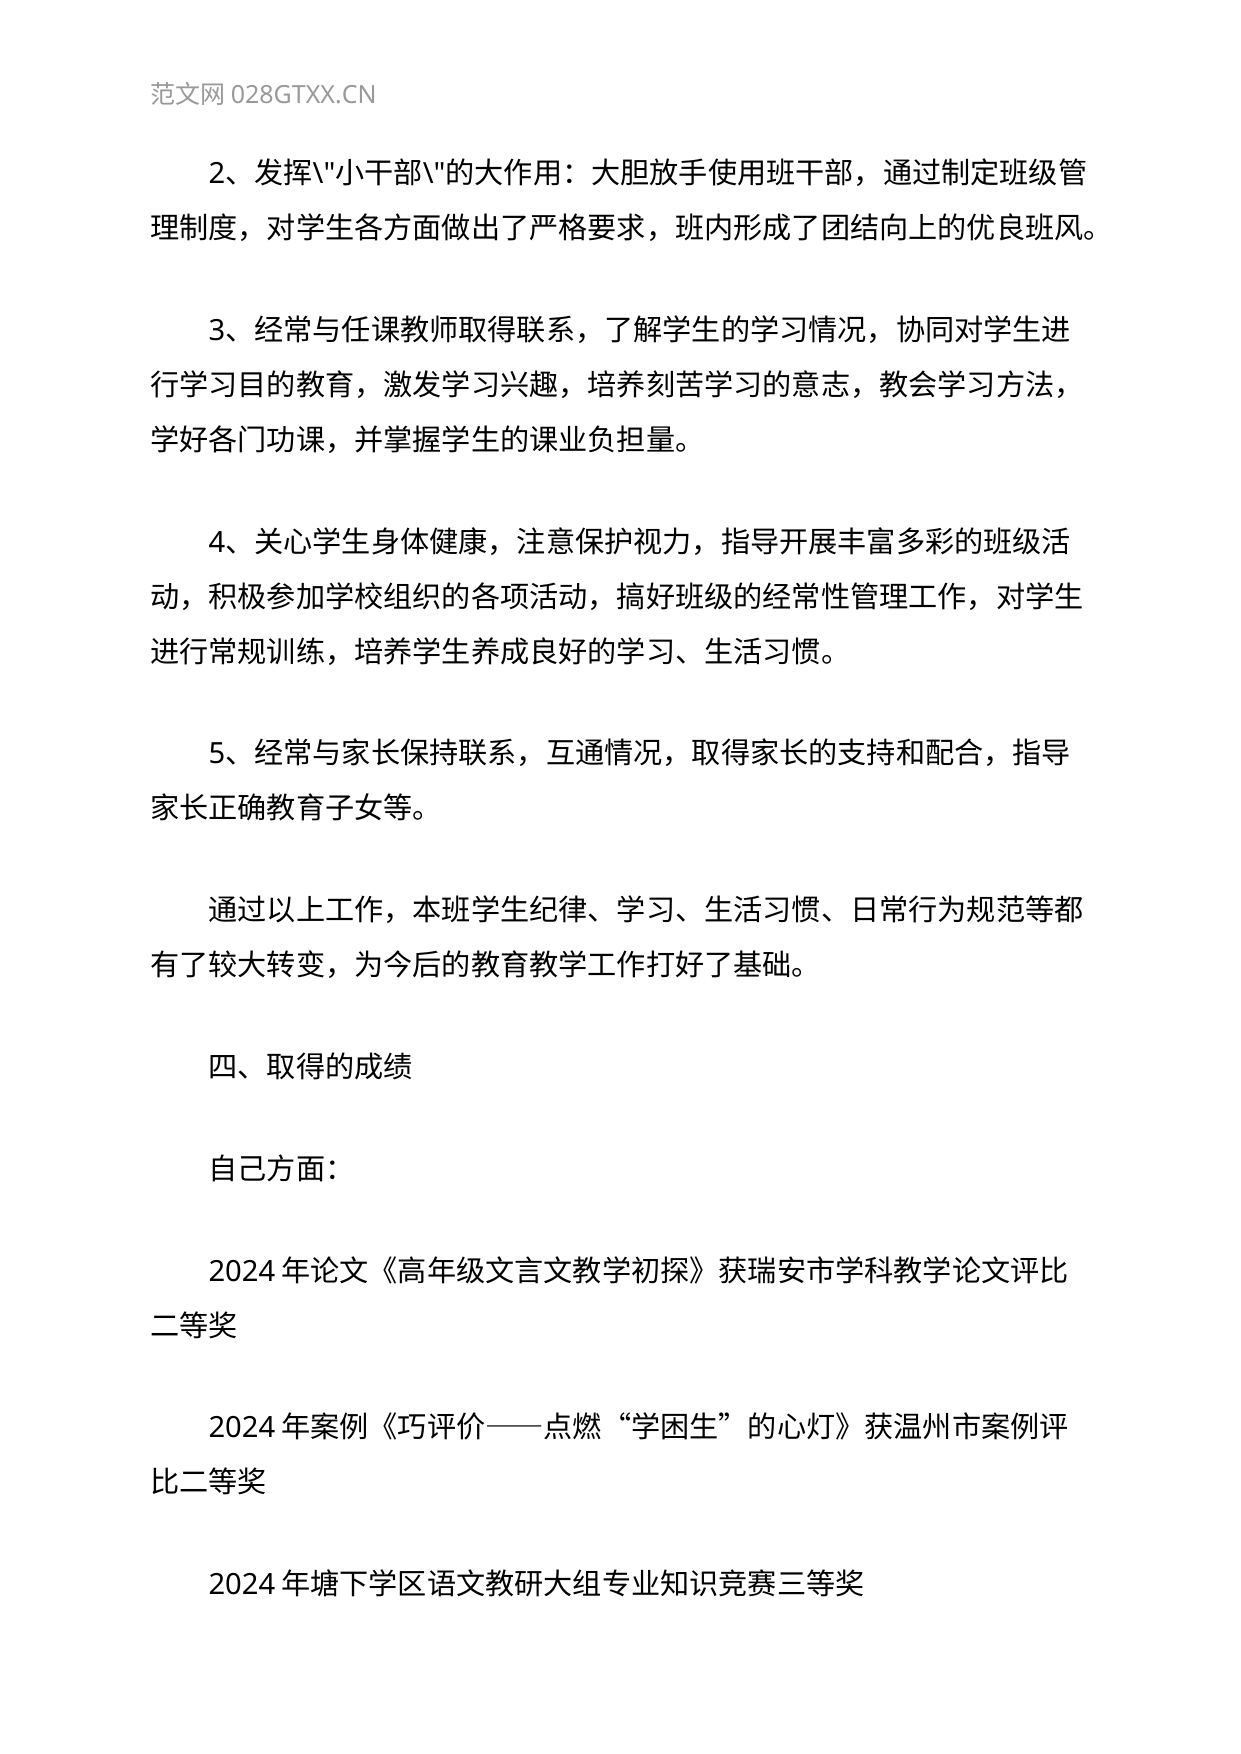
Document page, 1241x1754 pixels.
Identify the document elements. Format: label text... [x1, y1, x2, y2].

text 4、关心学生身体健康，注意保护视力，指导开展丰富多彩的班级活动，积极参加学校组织的各项活动，搞好班级的经常性管理工作，对学生进行常规训练，培养学生养成良好的学习、生活习惯。 [150, 518, 1090, 671]
text 2024年塘下学区语文教研大组专业知识竞赛三等奖 [150, 1561, 1090, 1603]
text 四、取得的成绩 [150, 1043, 1090, 1086]
text 通过以上工作，本班学生纪律、学习、生活习惯、日常行为规范等都有了较大转变，为今后的教育教学工作打好了基础。 [150, 887, 1090, 984]
text 自己方面： [150, 1145, 1090, 1188]
text 2024年论文《高年级文言文教学初探》获瑞安市学科教学论文评比二等奖 [150, 1247, 1090, 1344]
text 2024年案例《巧评价——点燃“学困生”的心灯》获温州市案例评比二等奖 [150, 1404, 1090, 1501]
text 3、经常与任课教师取得联系，了解学生的学习情况，协同对学生进行学习目的教育，激发学习兴趣，培养刻苦学习的意志，教会学习方法，学好各门功课，并掌握学生的课业负担量。 [150, 307, 1090, 459]
text 5、经常与家长保持联系，互通情况，取得家长的支持和配合，指导家长正确教育子女等。 [150, 730, 1090, 827]
text 2、发挥\"小干部\"的大作用：大胆放手使用班干部，通过制定班级管理制度，对学生各方面做出了严格要求，班内形成了团结向上的优良班风。 [150, 150, 1090, 247]
